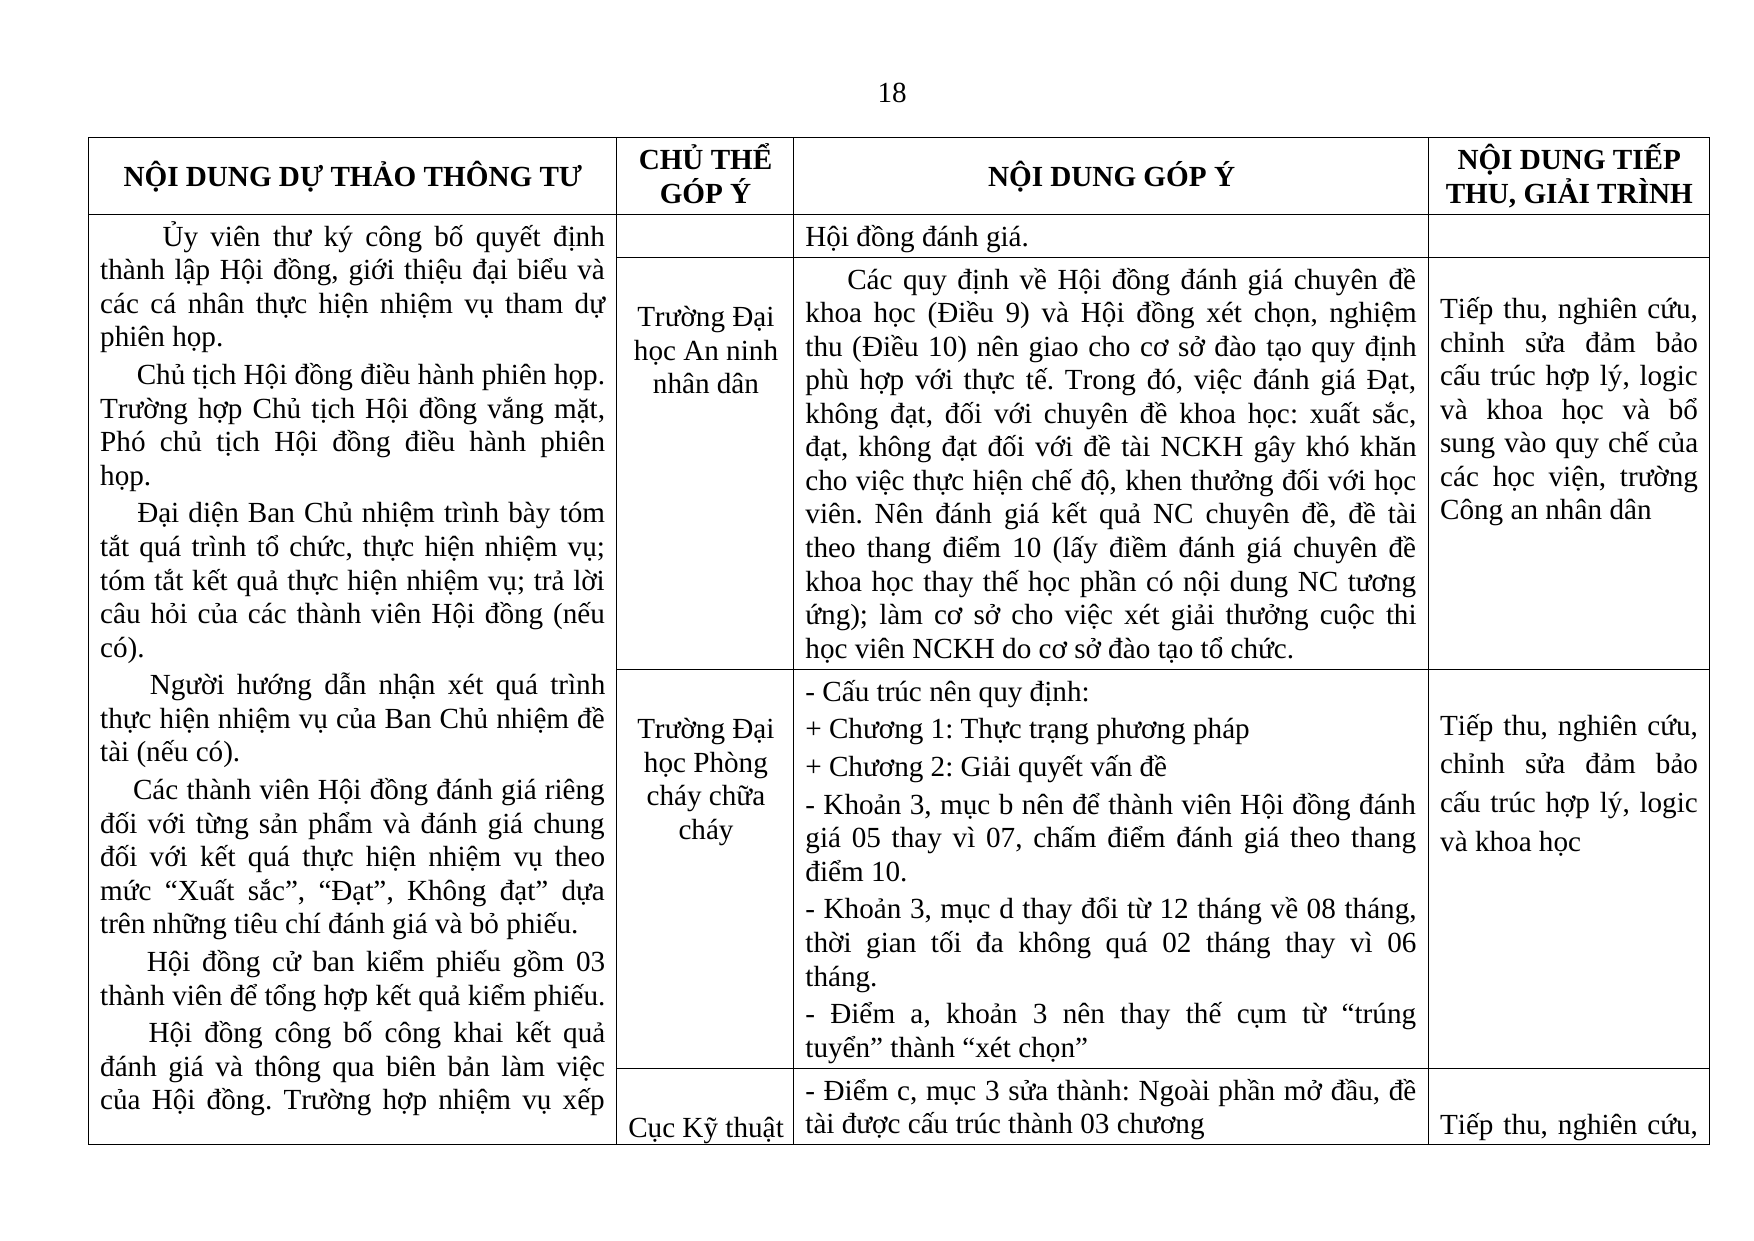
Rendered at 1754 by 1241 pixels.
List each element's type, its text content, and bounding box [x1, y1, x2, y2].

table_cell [1429, 1069, 1709, 1144]
table_header CHỦ THỂ GÓP Ý [617, 138, 793, 214]
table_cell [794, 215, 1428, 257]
table_cell Trường Đại học An ninh nhân dân [617, 258, 793, 668]
table_header NỘI DUNG TIẾP THU, GIẢI TRÌNH [1429, 138, 1709, 214]
table_cell Cục Kỹ thuật nghiệp vụ [617, 1069, 793, 1144]
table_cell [1429, 215, 1709, 257]
table_cell Tiếp thu, nghiên cứu, chỉnh sửa đảm bảo cấu trúc hợp lý, logic và khoa học [1429, 670, 1709, 1068]
table_cell Tiếp thu, nghiên cứu, chỉnh sửa đảm bảo cấu trúc hợp lý, logic và khoa học và bổ sung vào quy chế của các học viện, trường Công an nhân dân [1429, 258, 1709, 668]
table_header NỘI DUNG GÓP Ý [794, 138, 1428, 214]
table_header NỘI DUNG DỰ THẢO THÔNG TƯ [89, 138, 616, 214]
table_cell - Cấu trúc nên quy định: + Chương 1: Thực trạng phương pháp + Chương 2: Giải quyết vấn đề - Khoản 3, mục b nên để thành viên Hội đồng đánh giá 05 thay vì 07, chấm điểm đánh giá theo thang điểm 10. - Khoản 3, mục d thay đổi từ 12 tháng về 08 tháng, thời gian tối đa không quá 02 tháng thay vì 06 tháng. - Điểm a, khoản 3 nên thay thế cụm từ “trúng tuyển” thành “xét chọn” [794, 670, 1428, 1068]
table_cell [794, 1069, 1428, 1144]
table_cell Trường Đại học Phòng cháy chữa cháy [617, 670, 793, 1068]
table_cell Các quy định về Hội đồng đánh giá chuyên đề khoa học (Điều 9) và Hội đồng xét chọn, nghiệm thu (Điều 10) nên giao cho cơ sở đào tạo quy định phù hợp với thực tế. Trong đó, việc đánh giá Đạt, không đạt, đối với chuyên đề khoa học: xuất sắc, đạt, không đạt đối với đề tài NCKH gây khó khăn cho việc thực hiện chế độ, khen thưởng đối với học viên. Nên đánh giá kết quả NC chuyên đề, đề tài theo thang điểm 10 (lấy điềm đánh giá chuyên đề khoa học thay thế học phần có nội dung NC tương ứng); làm cơ sở cho việc xét giải thưởng cuộc thi học viên NCKH do cơ sở đào tạo tổ chức. [794, 258, 1428, 668]
